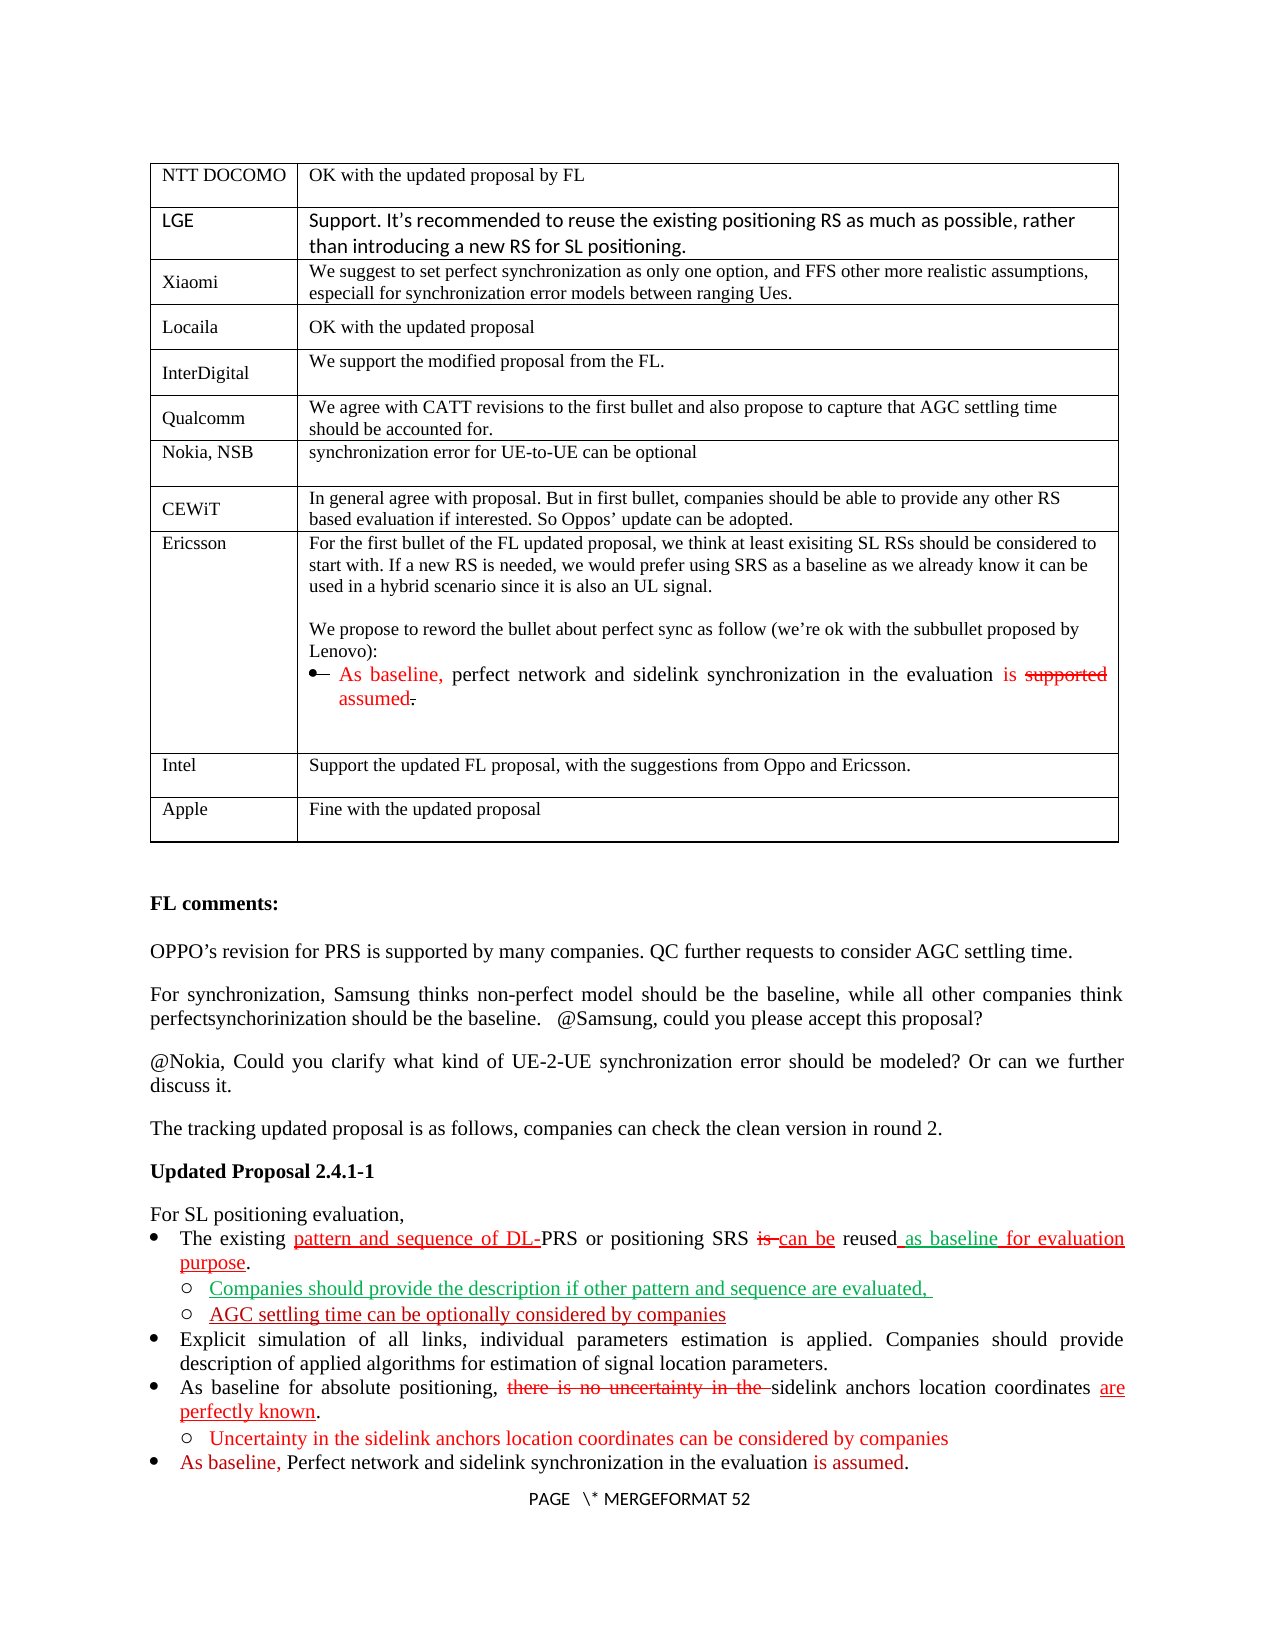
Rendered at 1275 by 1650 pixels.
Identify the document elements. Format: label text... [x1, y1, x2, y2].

list Companies should provide the description if other pattern and sequence are evaluated, [179, 1274, 1125, 1300]
table_cell InterDigital [151, 350, 297, 395]
table_cell Locaila [151, 305, 297, 349]
table_cell For the first bullet of the FL updated proposal, we think at least exisiting SL RSs should be considered to start with. If a new RS is needed, we would prefer using SRS as a baseline as we already know it can be used in a hybrid scenario since it is also an UL signal. We propose to reword the bullet about perfect sync as follow (we’re ok with the subbullet proposed by Lenovo): As baseline, perfect network and sidelink synchronization in the evaluation is supported assumed. [298, 532, 1118, 753]
table_cell We support the modified proposal from the FL. [298, 350, 1118, 395]
list As baseline, Perfect network and sidelink synchronization in the evaluation is assumed. [150, 1450, 1125, 1474]
list As baseline for absolute positioning, there is no uncertainty in the sidelink anchors location coordinates are perfectly known. [150, 1375, 1125, 1423]
table_cell Fine with the updated proposal [298, 798, 1118, 841]
text OPPO’s revision for PRS is supported by many companies. QC further requests to consider AGC settling time. [150, 939, 1125, 963]
table_cell We suggest to set perfect synchronization as only one option, and FFS other more realistic assumptions, especiall for synchronization error models between ranging Ues. [298, 260, 1118, 304]
table_cell We agree with CATT revisions to the first bullet and also propose to capture that AGC settling time should be accounted for. [298, 396, 1118, 440]
table_cell Apple [151, 798, 297, 841]
table_cell synchronization error for UE-to-UE can be optional [298, 441, 1118, 486]
text The tracking updated proposal is as follows, companies can check the clean version in round 2. [150, 1116, 1125, 1140]
text FL comments: [150, 891, 1125, 915]
table_cell LGE [151, 208, 297, 258]
text For SL positioning evaluation, [150, 1201, 1125, 1226]
text Updated Proposal 2.4.1-1 [150, 1159, 1125, 1183]
text For synchronization, Samsung thinks non-perfect model should be the baseline, while all other companies think perfectsynchorinization should be the baseline. @Samsung, could you please accept this proposal? [150, 982, 1125, 1030]
table_cell Support the updated FL proposal, with the suggestions from Oppo and Ericsson. [298, 754, 1118, 797]
table_cell Nokia, NSB [151, 441, 297, 486]
table_cell NTT DOCOMO [151, 164, 297, 207]
table_cell Support. It’s recommended to reuse the existing positioning RS as much as possible, rather than introducing a new RS for SL positioning. [298, 208, 1118, 258]
table_cell Ericsson [151, 532, 297, 753]
list The existing pattern and sequence of DL-PRS or positioning SRS is can be reused as baseline for evaluation purpose. [150, 1226, 1125, 1274]
table_cell CEWiT [151, 487, 297, 531]
table_cell Intel [151, 754, 297, 797]
table_cell Qualcomm [151, 396, 297, 440]
text @Nokia, Could you clarify what kind of UE-2-UE synchronization error should be modeled? Or can we further discuss it. [150, 1049, 1125, 1097]
table_cell Xiaomi [151, 260, 297, 304]
table_cell OK with the updated proposal [298, 305, 1118, 349]
table_cell OK with the updated proposal by FL [298, 164, 1118, 207]
list Uncertainty in the sidelink anchors location coordinates can be considered by companies [179, 1423, 1125, 1450]
table_cell In general agree with proposal. But in first bullet, companies should be able to provide any other RS based evaluation if interested. So Oppos’ update can be adopted. [298, 487, 1118, 531]
list AGC settling time can be optionally considered by companies [179, 1300, 1125, 1327]
